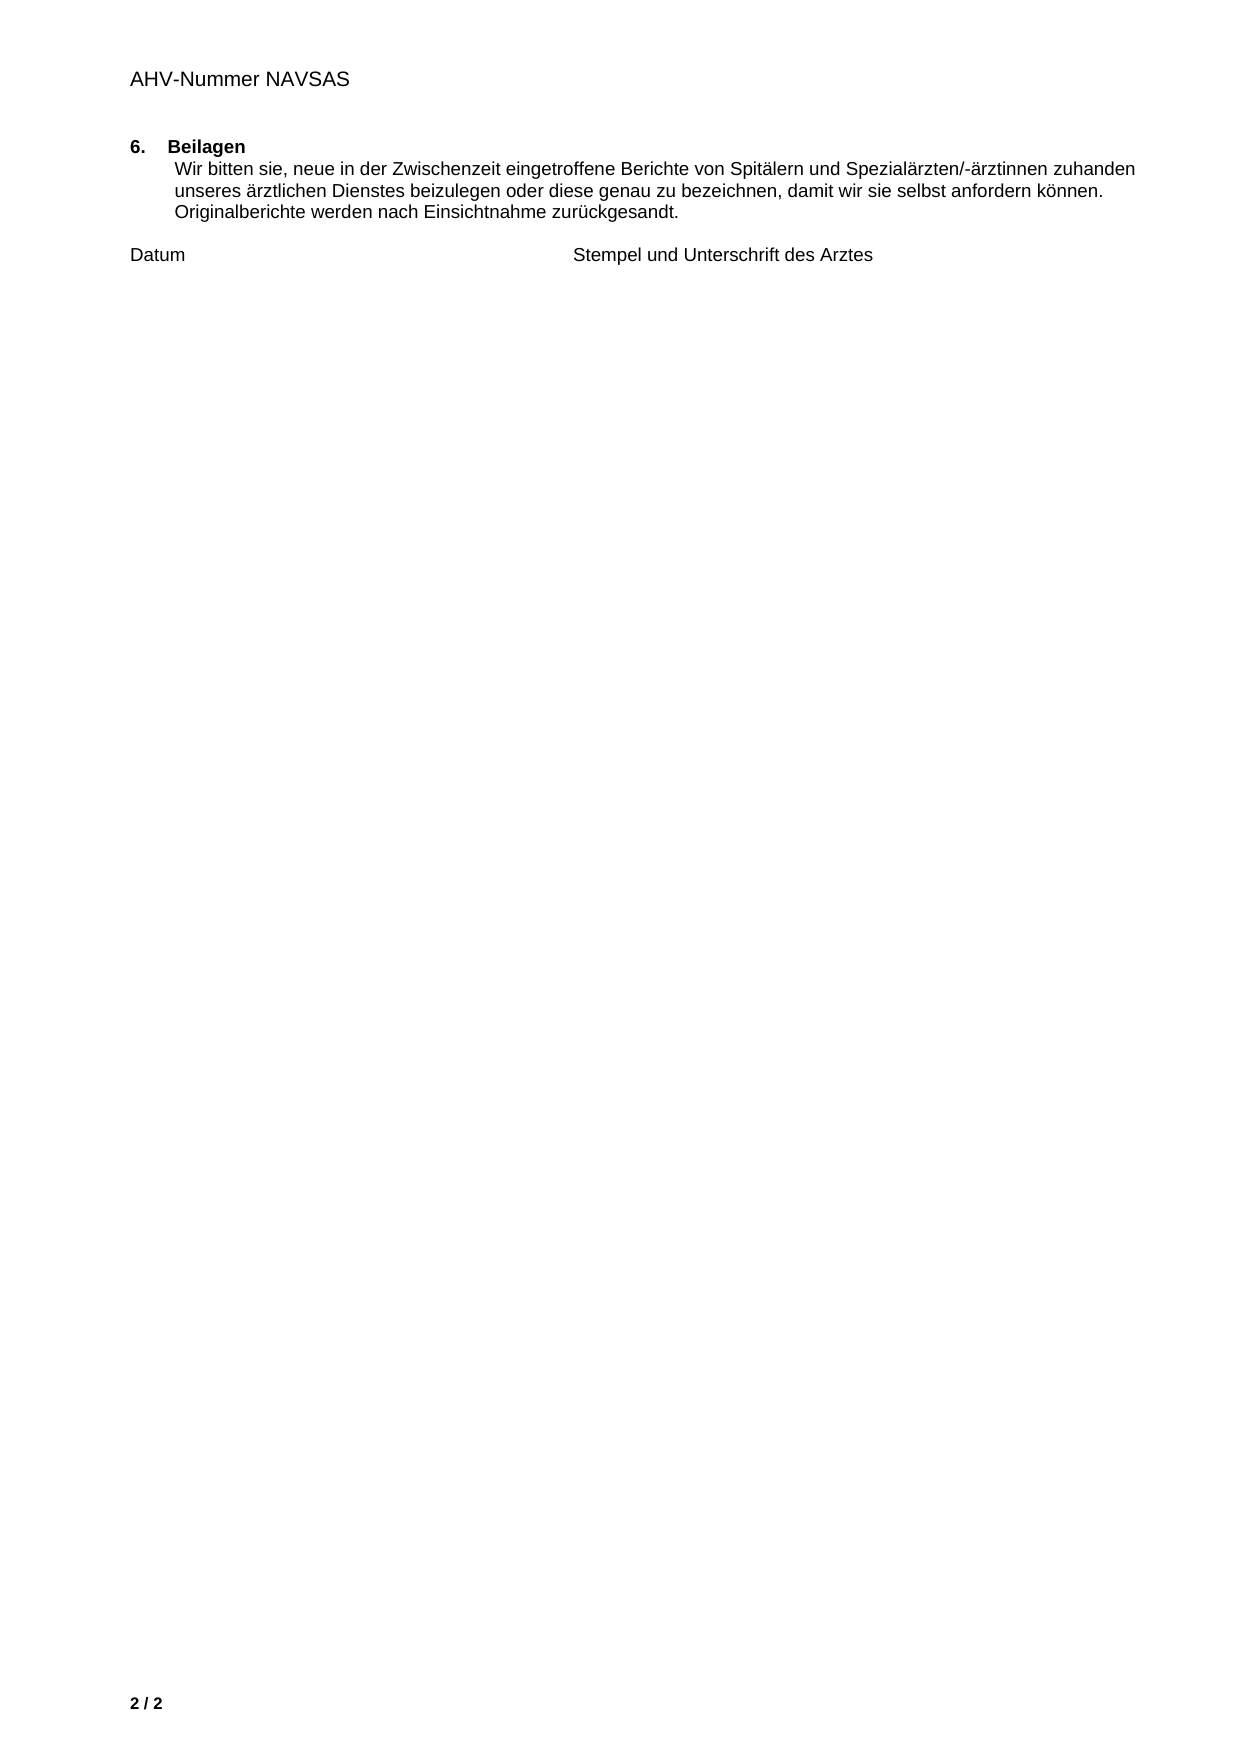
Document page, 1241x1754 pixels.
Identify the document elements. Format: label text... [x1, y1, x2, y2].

text Datum Stempel und Unterschrift des Arztes [130, 244, 1152, 266]
list Beilagen [130, 136, 1152, 158]
text Wir bitten sie, neue in der Zwischenzeit eingetroffene Berichte von Spitälern und Spezialärzten/-ärztinnen zuhanden unseres ärztlichen Dienstes beizulegen oder diese genau zu bezeichnen, damit wir sie selbst anfordern können. Originalberichte werden nach Einsichtnahme zurückgesandt. [174, 158, 1152, 222]
